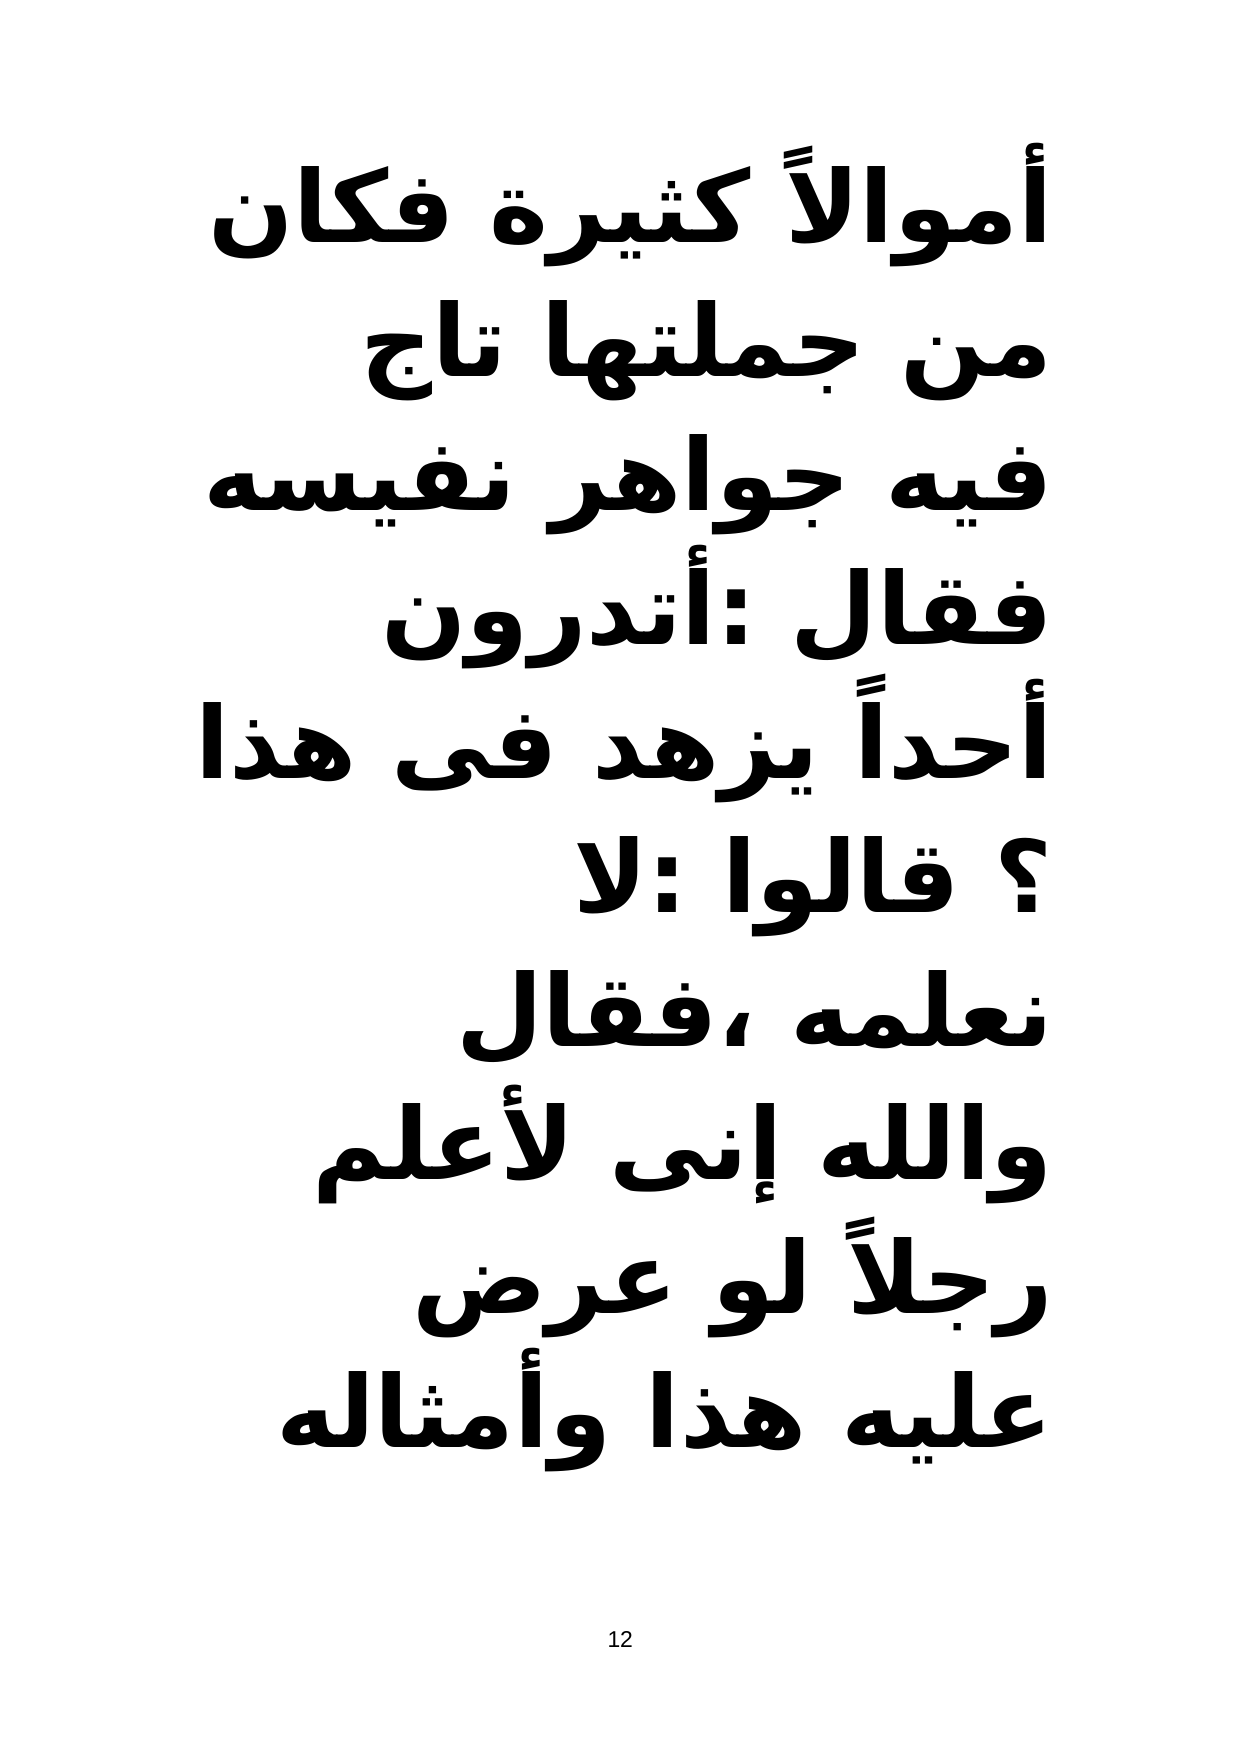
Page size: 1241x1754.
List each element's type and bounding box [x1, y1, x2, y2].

text [187, 150, 1053, 1471]
